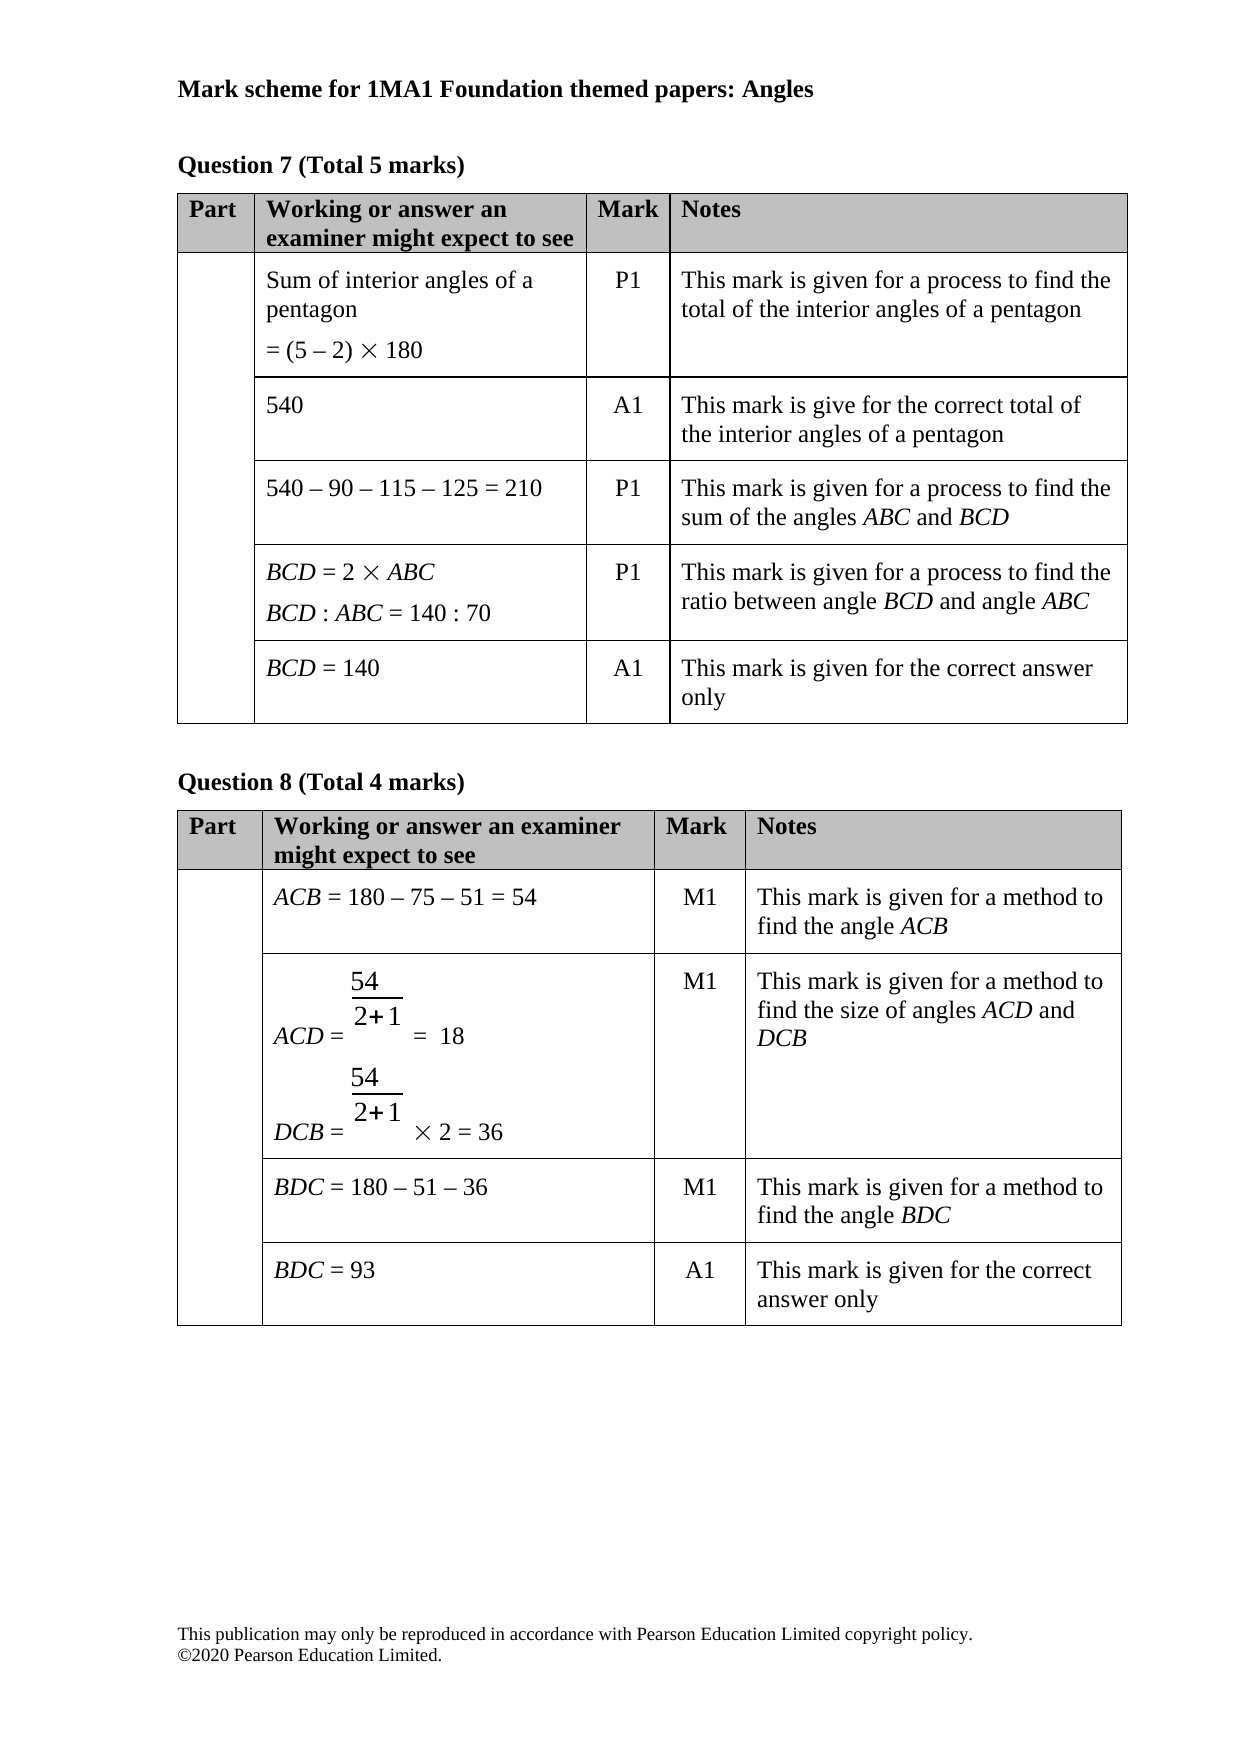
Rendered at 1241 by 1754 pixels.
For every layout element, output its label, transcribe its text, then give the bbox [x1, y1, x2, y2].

table_cell BDC = 180 – 51 – 36 [263, 1159, 654, 1242]
table_header Working or answer an examiner might expect to see [255, 194, 586, 252]
table_header Working or answer an examiner might expect to see [263, 811, 654, 869]
table_header Part [178, 194, 254, 252]
table_cell [178, 870, 262, 1325]
table_header Mark [587, 194, 669, 252]
table_cell P1 [587, 461, 669, 543]
table_cell BDC = 93 [263, 1243, 654, 1325]
table_header Notes [746, 811, 1121, 869]
table_cell 540 [255, 378, 586, 460]
table_cell Sum of interior angles of a pentagon = (5 – 2) 180 [255, 253, 586, 376]
table_cell A1 [655, 1243, 745, 1325]
table_cell M1 [655, 954, 745, 1158]
table_header Notes [671, 194, 1127, 252]
table_cell ACB = 180 – 75 – 51 = 54 [263, 870, 654, 952]
table_cell This mark is given for a method to find the angle ACB [746, 870, 1121, 952]
table_cell P1 [587, 545, 669, 639]
table_cell This mark is given for a process to find the sum of the angles ABC and BCD [671, 461, 1127, 543]
table_cell 540 – 90 – 115 – 125 = 210 [255, 461, 586, 543]
table_cell A1 [587, 641, 669, 723]
table_cell BCD = 2 ABC BCD : ABC = 140 : 70 [255, 545, 586, 639]
table_cell This mark is given for a process to find the ratio between angle BCD and angle ABC [671, 545, 1127, 639]
table_cell P1 [587, 253, 669, 376]
table_cell This mark is given for a process to find the total of the interior angles of a pentagon [671, 253, 1127, 376]
table_cell A1 [587, 378, 669, 460]
table_cell BCD = 140 [255, 641, 586, 723]
table_cell This mark is given for a method to find the size of angles ACD and DCB [746, 954, 1121, 1158]
table_cell This mark is given for the correct answer only [671, 641, 1127, 723]
table_cell This mark is give for the correct total of the interior angles of a pentagon [671, 378, 1127, 460]
text Question 7 (Total 5 marks) [177, 150, 1122, 179]
text Question 8 (Total 4 marks) [177, 767, 1122, 796]
table_cell M1 [655, 870, 745, 952]
table_header Part [178, 811, 262, 869]
table_cell This mark is given for a method to find the angle BDC [746, 1159, 1121, 1242]
table_cell M1 [655, 1159, 745, 1242]
table_cell ACD = = 18 DCB = 2 = 36 [263, 954, 654, 1158]
table_cell [178, 253, 254, 723]
table_header Mark [655, 811, 745, 869]
table_cell This mark is given for the correct answer only [746, 1243, 1121, 1325]
